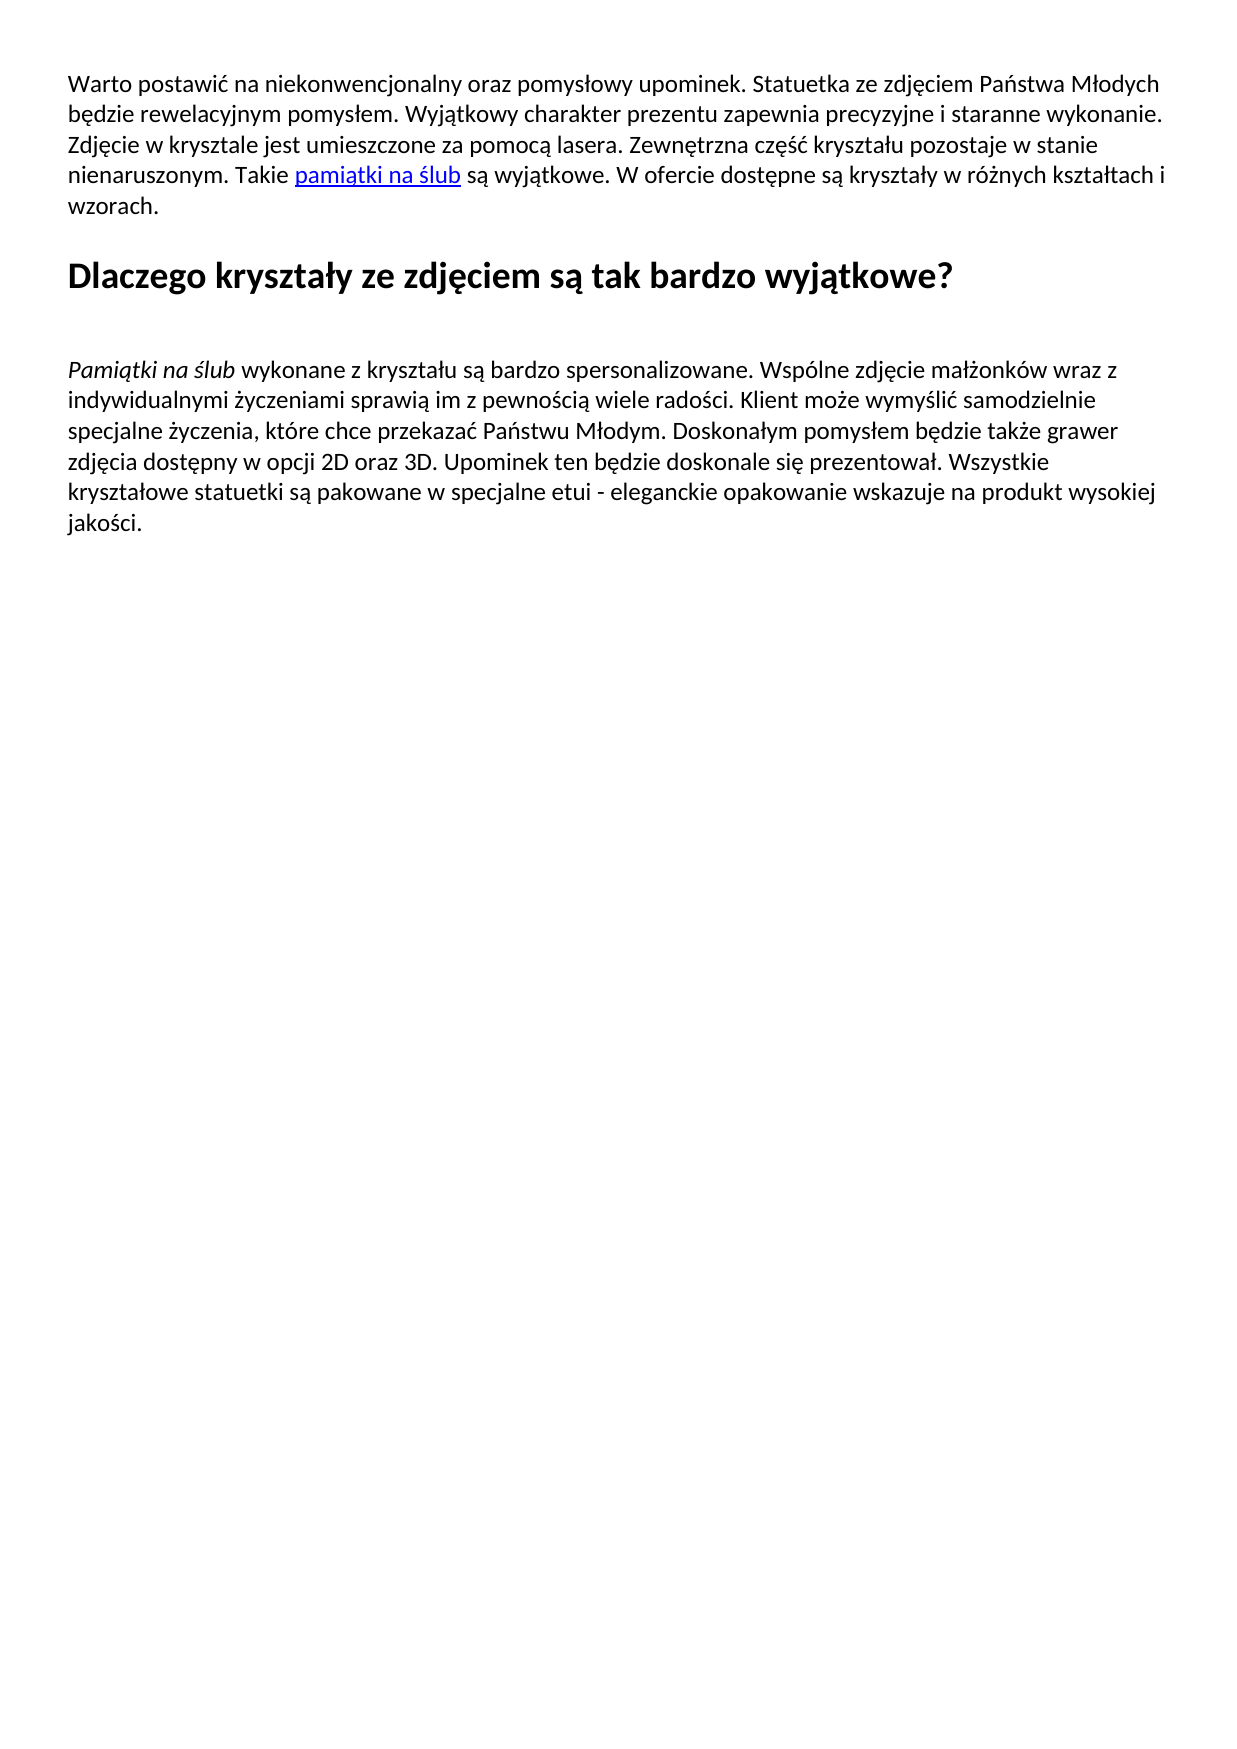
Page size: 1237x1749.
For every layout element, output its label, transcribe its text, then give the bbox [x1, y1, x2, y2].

text Pamiątki na ślub wykonane z kryształu są bardzo spersonalizowane. Wspólne zdjęcie małżonków wraz z indywidualnymi życzeniami sprawią im z pewnością wiele radości. Klient może wymyślić samodzielnie specjalne życzenia, które chce przekazać Państwu Młodym. Doskonałym pomysłem będzie także grawer zdjęcia dostępny w opcji 2D oraz 3D. Upominek ten będzie doskonale się prezentował. Wszystkie kryształowe statuetki są pakowane w specjalne etui - eleganckie opakowanie wskazuje na produkt wysokiej jakości. [68, 354, 1169, 537]
text Dlaczego kryształy ze zdjęciem są tak bardzo wyjątkowe? [68, 252, 1169, 297]
text Warto postawić na niekonwencjonalny oraz pomysłowy upominek. Statuetka ze zdjęciem Państwa Młodych będzie rewelacyjnym pomysłem. Wyjątkowy charakter prezentu zapewnia precyzyjne i staranne wykonanie. Zdjęcie w krysztale jest umieszczone za pomocą lasera. Zewnętrzna część kryształu pozostaje w stanie nienaruszonym. Takie pamiątki na ślub są wyjątkowe. W ofercie dostępne są kryształy w różnych kształtach i wzorach. [68, 68, 1169, 220]
